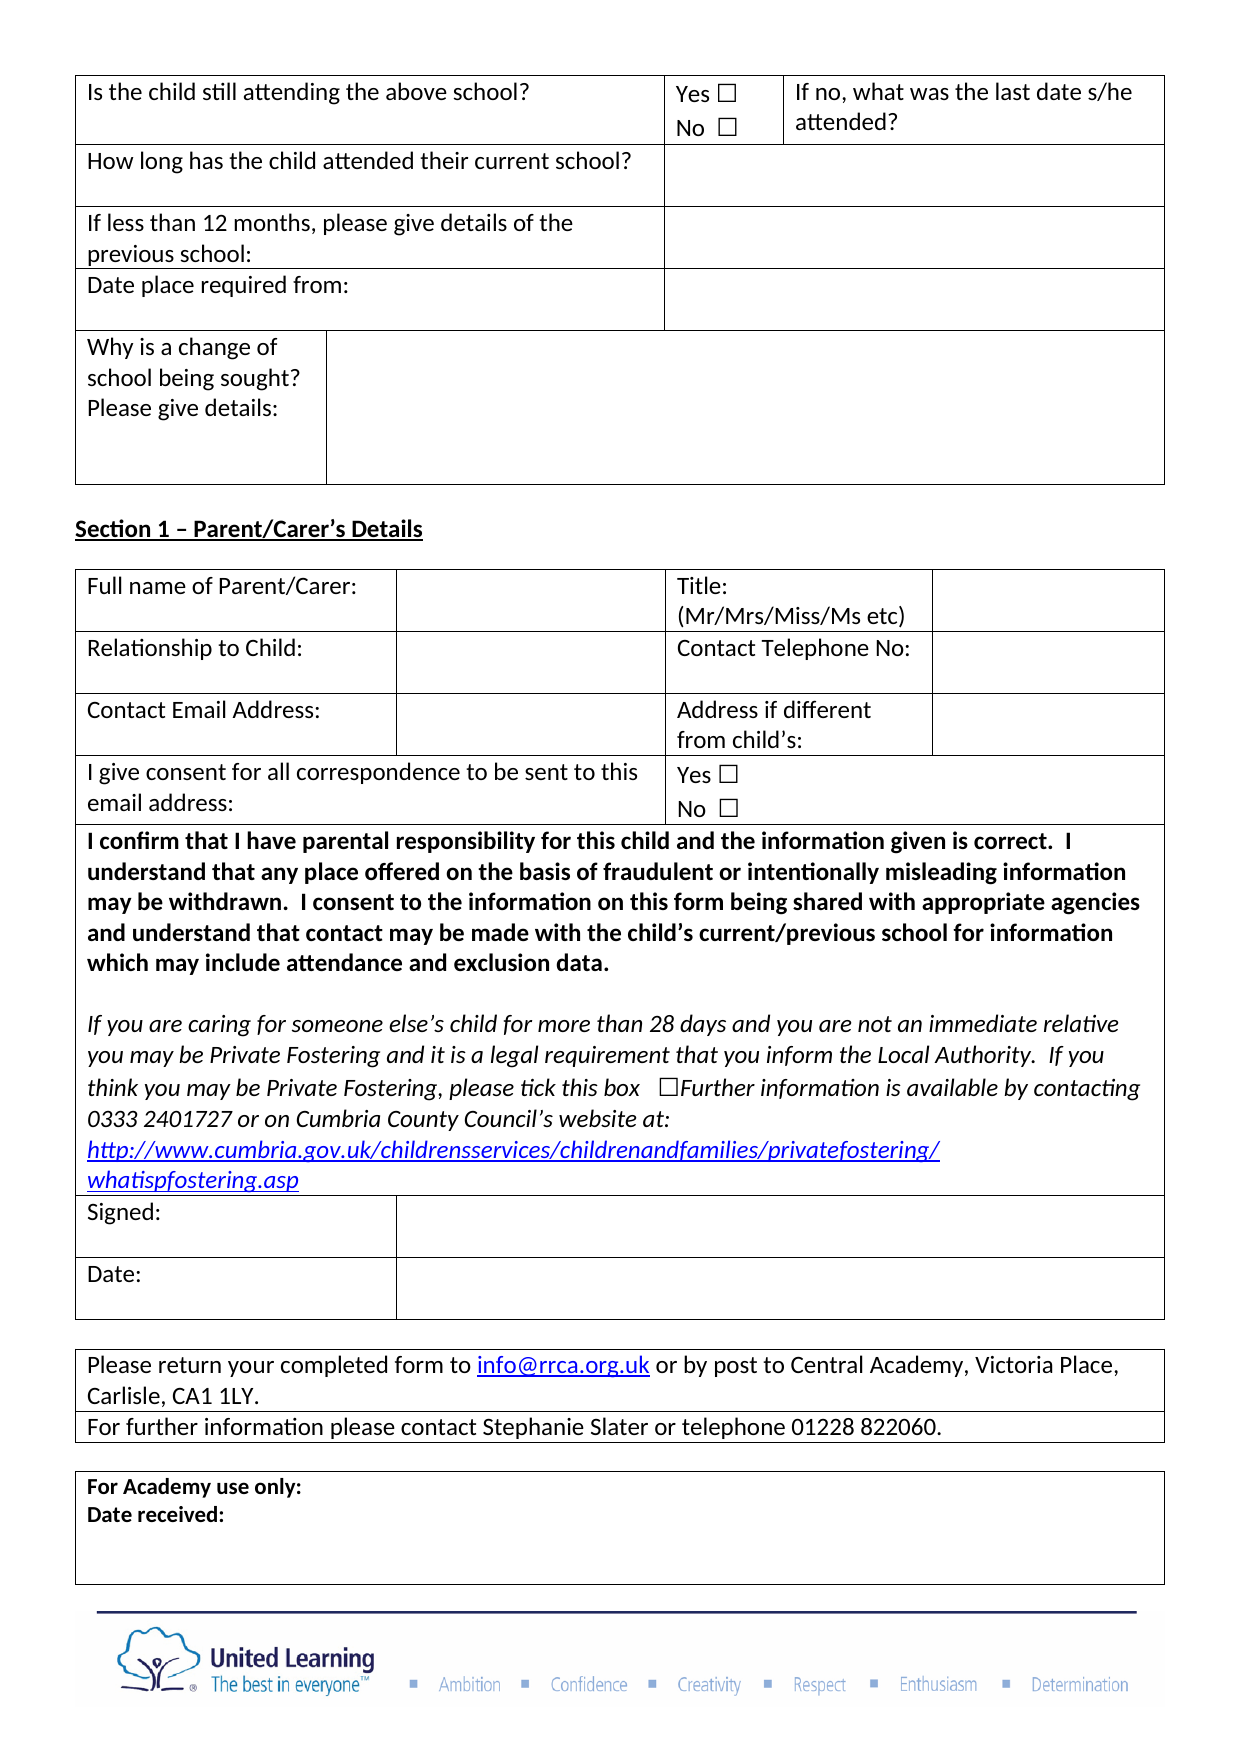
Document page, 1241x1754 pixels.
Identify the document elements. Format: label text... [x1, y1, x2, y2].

table_header Title: (Mr/Mrs/Miss/Ms etc) [666, 570, 932, 631]
table_cell For further information please contact Stephanie Slater or telephone 01228 822060. [76, 1412, 1164, 1442]
table_header For Academy use only: Date received: [76, 1472, 1164, 1584]
table_header Please return your completed form to info@rrca.org.uk or by post to Central Academy, Victoria Place, Carlisle, CA1 1LY. [76, 1350, 1164, 1411]
picture [75, 1611, 1166, 1707]
table_cell Date place required from: [76, 269, 664, 330]
table_cell [327, 331, 1164, 484]
table_header Full name of Parent/Carer: [76, 570, 396, 631]
table_cell Yes No [666, 756, 1164, 824]
table_cell [397, 694, 665, 755]
table_cell If less than 12 months, please give details of the previous school: [76, 207, 664, 268]
table_cell Relationship to Child: [76, 632, 396, 693]
table_cell Is the child still attending the above school? [76, 76, 664, 144]
table_cell Signed: [76, 1196, 396, 1257]
table_cell [397, 1196, 1164, 1257]
table_cell [933, 694, 1164, 755]
table_cell [665, 207, 1164, 268]
table_header [397, 570, 665, 631]
table_cell Contact Telephone No: [666, 632, 932, 693]
table_cell Address if different from child’s: [666, 694, 932, 755]
table_cell I give consent for all correspondence to be sent to this email address: [76, 756, 665, 824]
table_cell [397, 632, 665, 693]
table_header [933, 570, 1164, 631]
table_cell If no, what was the last date s/he attended? [784, 76, 1164, 144]
table_cell I confirm that I have parental responsibility for this child and the information given is correct. I understand that any place offered on the basis of fraudulent or intentionally misleading information may be withdrawn. I consent to the information on this form being shared with appropriate agencies and understand that contact may be made with the child’s current/previous school for information which may include attendance and exclusion data. If you are caring for someone else’s child for more than 28 days and you are not an immediate relative you may be Private Fostering and it is a legal requirement that you inform the Local Authority. If you think you may be Private Fostering, please tick this box Further information is available by contacting 0333 2401727 or on Cumbria County Council’s website at: http://www.cumbria.gov.uk/childrensservices/childrenandfamilies/privatefostering/whatispfostering.asp [76, 825, 1164, 1195]
text Section 1 – Parent/Carer’s Details [75, 513, 1165, 544]
table_cell [665, 145, 1164, 206]
table_cell [397, 1258, 1164, 1319]
table_cell Yes No [665, 76, 783, 144]
table_cell [665, 269, 1164, 330]
table_cell Date: [76, 1258, 396, 1319]
table_cell Contact Email Address: [76, 694, 396, 755]
table_cell Why is a change of school being sought? Please give details: [76, 331, 326, 484]
table_cell How long has the child attended their current school? [76, 145, 664, 206]
table_cell [933, 632, 1164, 693]
